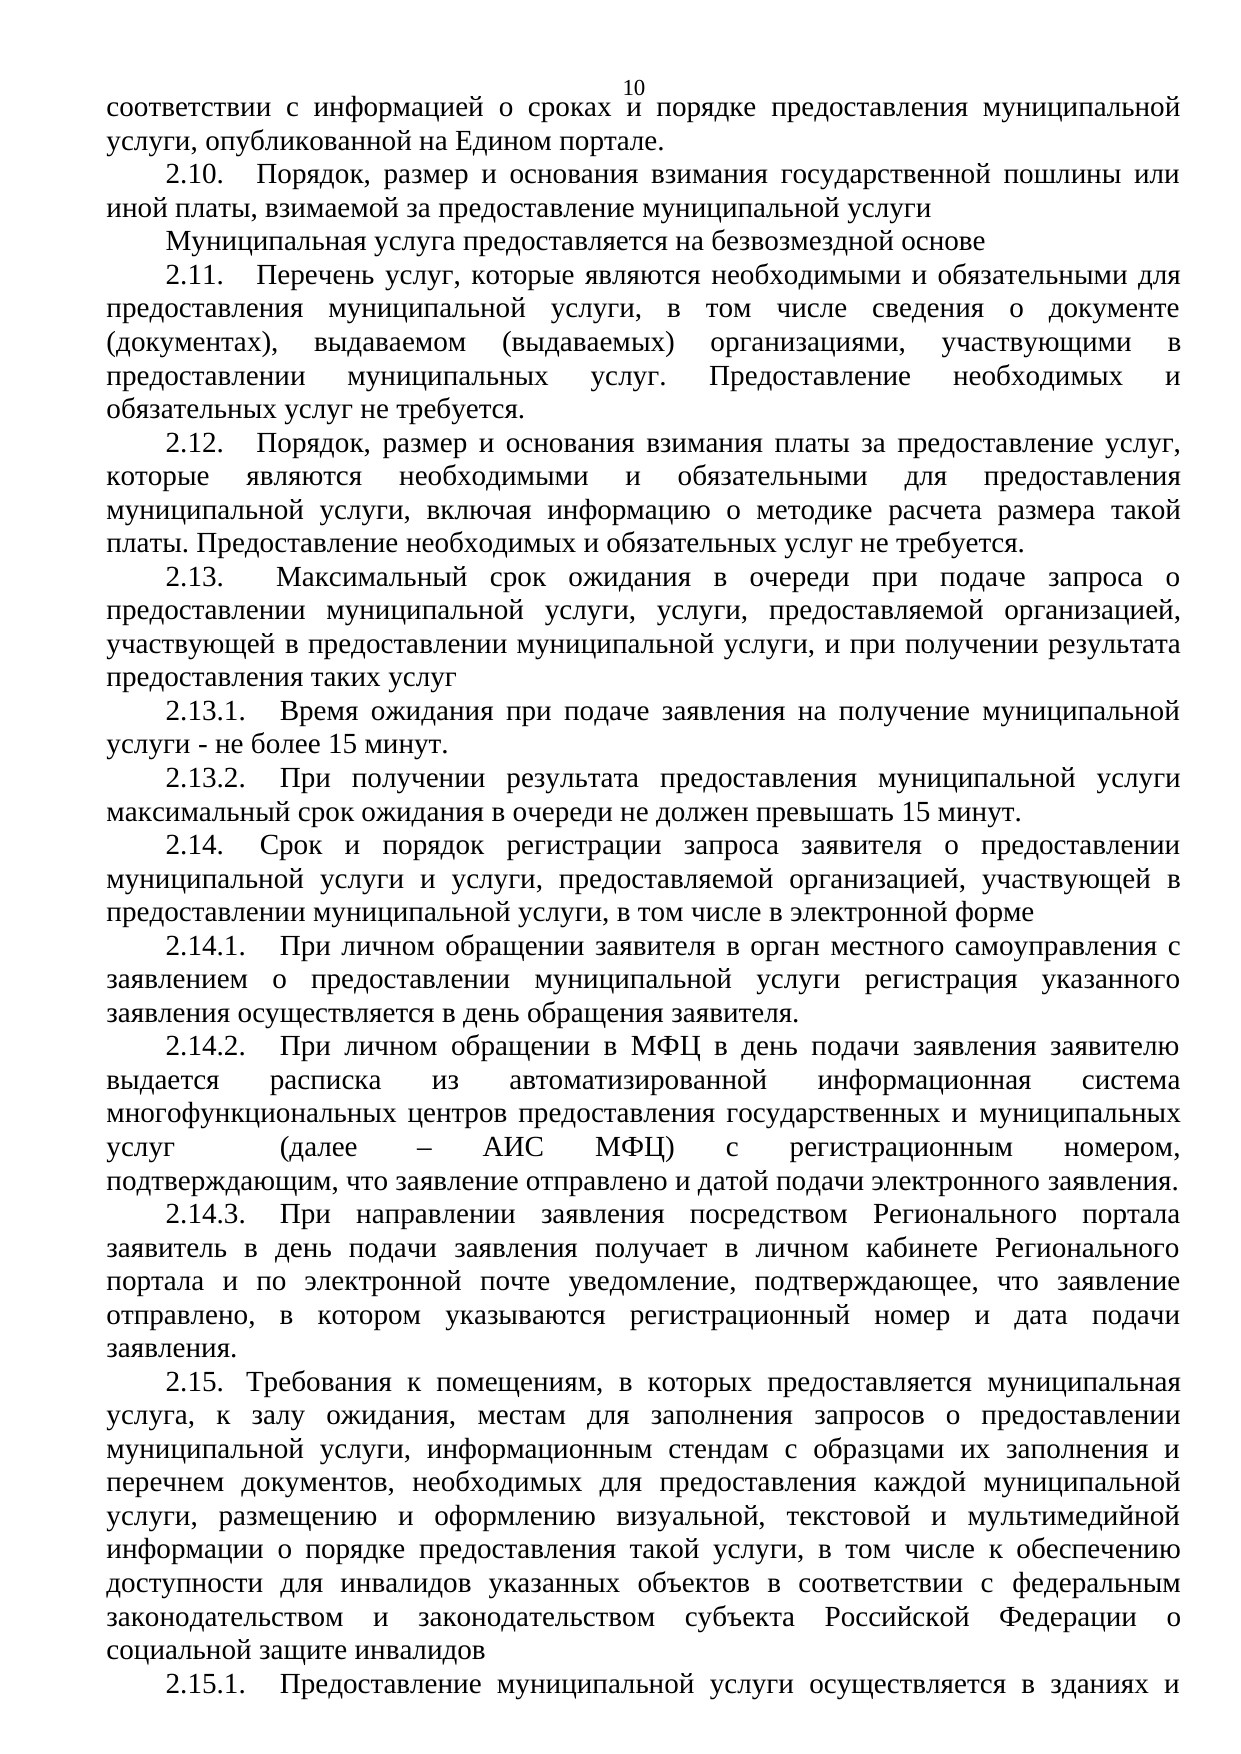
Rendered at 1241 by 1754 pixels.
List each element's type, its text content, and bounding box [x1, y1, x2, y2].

list При личном обращении в МФЦ в день подачи заявления заявителю выдается расписка из автоматизированной информационная система многофункциональных центров предоставления государственных и муниципальных услуг (далее – АИС МФЦ) с регистрационным номером, подтверждающим, что заявление отправлено и датой подачи электронного заявления. [106, 1028, 1181, 1196]
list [106, 89, 1181, 156]
list Перечень услуг, которые являются необходимыми и обязательными для предоставления муниципальной услуги, в том числе сведения о документе (документах), выдаваемом (выдаваемых) организациями, участвующими в предоставлении муниципальных услуг. Предоставление необходимых и обязательных услуг не требуется. [106, 257, 1181, 425]
list При личном обращении заявителя в орган местного самоуправления с заявлением о предоставлении муниципальной услуги регистрация указанного заявления осуществляется в день обращения заявителя. [106, 928, 1181, 1028]
list Требования к помещениям, в которых предоставляется муниципальная услуга, к залу ожидания, местам для заполнения запросов о предоставлении муниципальной услуги, информационным стендам с образцами их заполнения и перечнем документов, необходимых для предоставления каждой муниципальной услуги, размещению и оформлению визуальной, текстовой и мультимедийной информации о порядке предоставления такой услуги, в том числе к обеспечению доступности для инвалидов указанных объектов в соответствии с федеральным законодательством и законодательством субъекта Российской Федерации о социальной защите инвалидов [106, 1364, 1181, 1666]
list Время ожидания при подаче заявления на получение муниципальной услуги - не более 15 минут. [106, 693, 1181, 760]
list Порядок, размер и основания взимания государственной пошлины или иной платы, взимаемой за предоставление муниципальной услуги [106, 156, 1181, 223]
list Максимальный срок ожидания в очереди при подаче запроса о предоставлении муниципальной услуги, услуги, предоставляемой организацией, участвующей в предоставлении муниципальной услуги, и при получении результата предоставления таких услуг [106, 559, 1181, 693]
list Срок и порядок регистрации запроса заявителя о предоставлении муниципальной услуги и услуги, предоставляемой организацией, участвующей в предоставлении муниципальной услуги, в том числе в электронной форме [106, 827, 1181, 928]
list Порядок, размер и основания взимания платы за предоставление услуг, которые являются необходимыми и обязательными для предоставления муниципальной услуги, включая информацию о методике расчета размера такой платы. Предоставление необходимых и обязательных услуг не требуется. [106, 425, 1181, 559]
list При получении результата предоставления муниципальной услуги максимальный срок ожидания в очереди не должен превышать 15 минут. [106, 760, 1181, 827]
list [106, 1666, 1181, 1699]
list При направлении заявления посредством Регионального портала заявитель в день подачи заявления получает в личном кабинете Регионального портала и по электронной почте уведомление, подтверждающее, что заявление отправлено, в котором указываются регистрационный номер и дата подачи заявления. [106, 1196, 1181, 1364]
text Муниципальная услуга предоставляется на безвозмездной основе [106, 223, 1181, 257]
